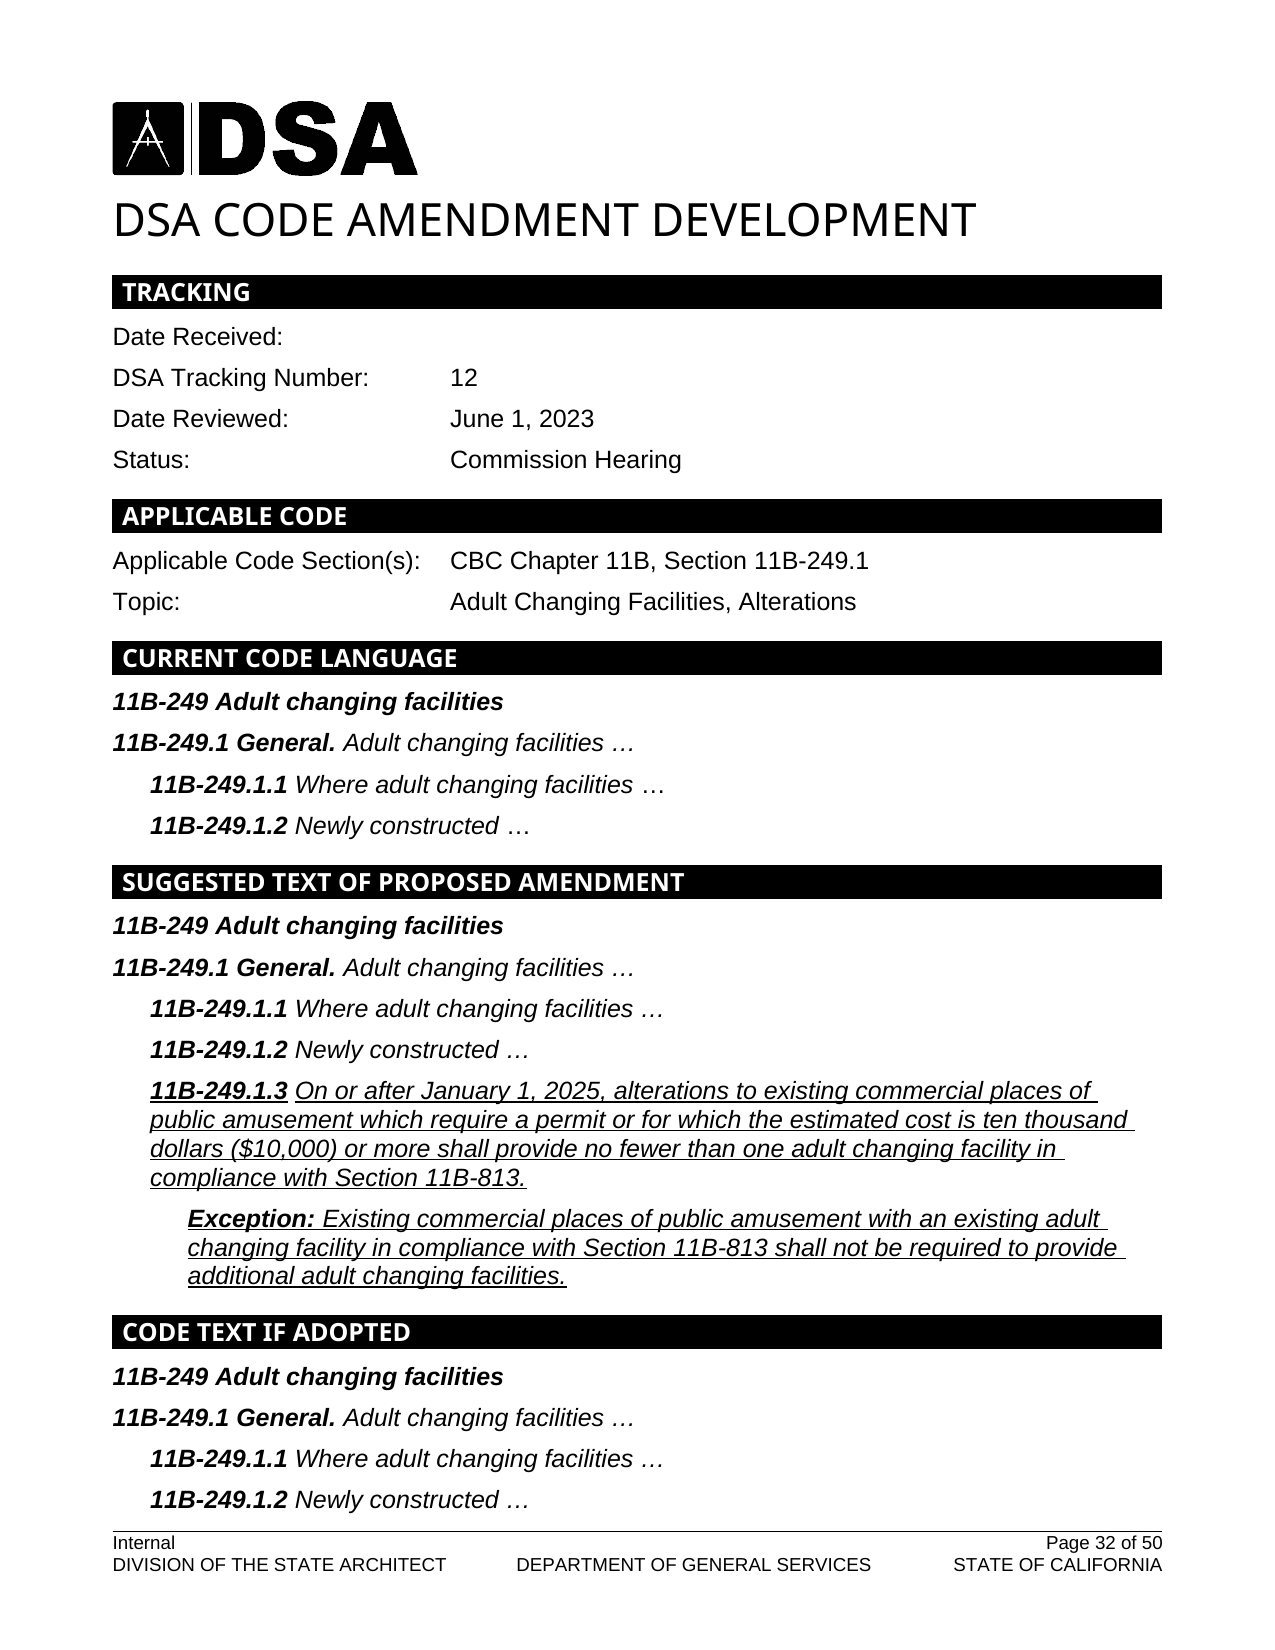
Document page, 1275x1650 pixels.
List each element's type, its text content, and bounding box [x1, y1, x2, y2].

text 11B-249.1.2 Newly constructed … [150, 811, 1162, 840]
text Date Reviewed: June 1, 2023 [112, 404, 1162, 433]
text 11B-249 Adult changing facilities [112, 1362, 1162, 1390]
text 11B-249.1.1 Where adult changing facilities … [150, 770, 1162, 798]
text Status: Commission Hearing [112, 445, 1162, 474]
picture [112, 101, 418, 176]
subtitle CURRENT CODE LANGUAGE [112, 641, 1162, 675]
text 11B-249.1.1 Where adult changing facilities … [150, 1444, 1162, 1473]
text DSA Tracking Number: 12 [112, 363, 1162, 392]
subtitle SUGGESTED TEXT OF PROPOSED AMENDMENT [112, 865, 1162, 899]
text 11B-249.1.2 Newly constructed … [150, 1035, 1162, 1064]
subtitle APPLICABLE CODE [112, 499, 1162, 533]
text 11B-249.1 General. Adult changing facilities … [112, 1403, 1162, 1432]
text 11B-249.1.2 Newly constructed … [150, 1485, 1162, 1514]
text 11B-249 Adult changing facilities [112, 687, 1162, 716]
text Applicable Code Section(s): CBC Chapter 11B, Section 11B-249.1 [112, 546, 1162, 574]
subtitle CODE TEXT IF ADOPTED [112, 1315, 1162, 1349]
subtitle TRACKING [112, 275, 1162, 309]
text 11B-249.1.1 Where adult changing facilities … [150, 994, 1162, 1022]
title DSA Code Amendment development [112, 188, 1162, 250]
text Date Received: [112, 322, 1162, 350]
text 11B-249 Adult changing facilities [112, 911, 1162, 940]
text 11B-249.1 General. Adult changing facilities … [112, 728, 1162, 757]
text 11B-249.1 General. Adult changing facilities … [112, 952, 1162, 981]
text Topic: Adult Changing Facilities, Alterations [112, 587, 1162, 616]
